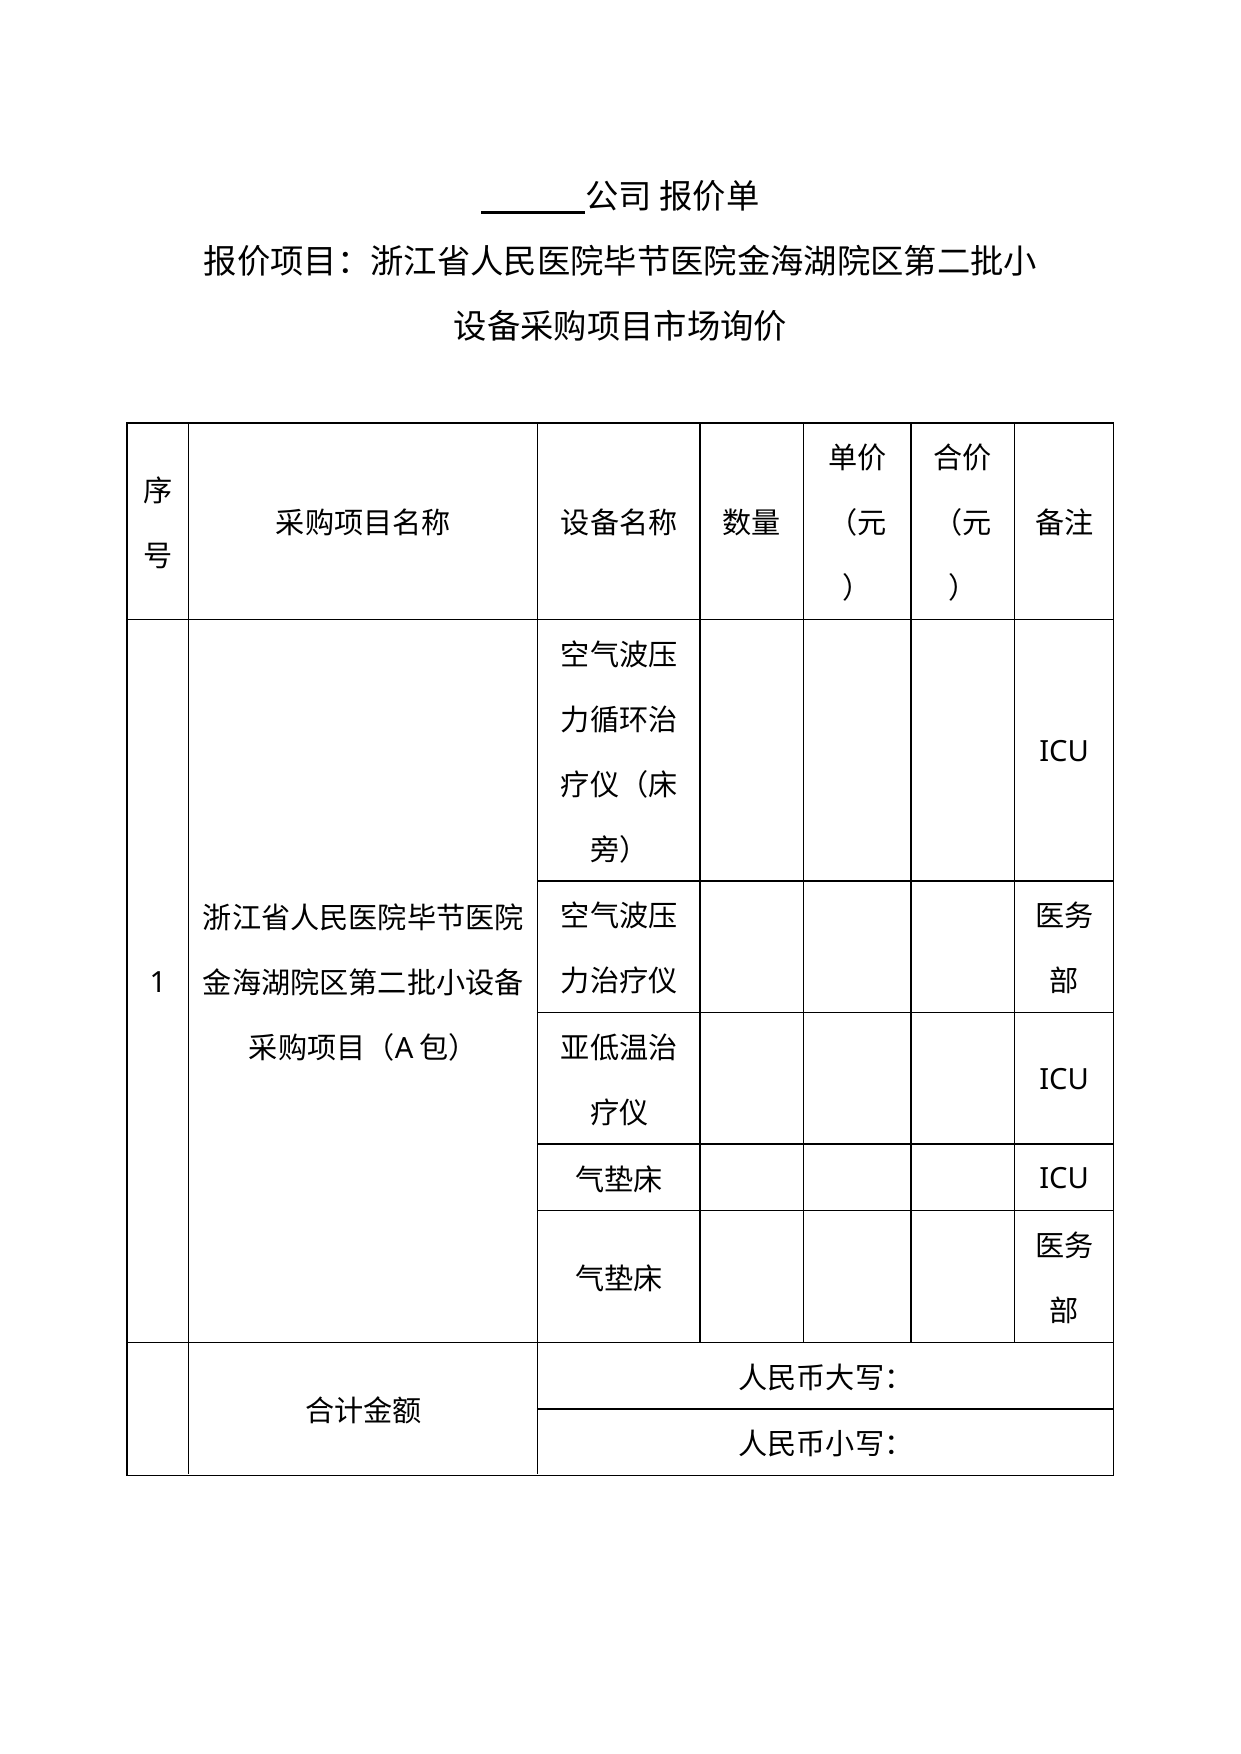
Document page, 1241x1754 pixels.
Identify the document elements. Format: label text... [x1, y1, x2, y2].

table_cell [912, 1013, 1014, 1143]
table_cell [804, 620, 910, 880]
table_cell 浙江省人民医院毕节医院金海湖院区第二批小设备采购项目（A包） [189, 620, 537, 1341]
table_cell [701, 882, 803, 1012]
table_cell [701, 620, 803, 880]
table_cell 气垫床 [538, 1211, 699, 1341]
table_header 数量 [701, 424, 803, 618]
table_cell [804, 1013, 910, 1143]
text 公司 报价单 [187, 162, 1053, 227]
table_cell [701, 1145, 803, 1210]
table_header 序号 [128, 424, 188, 618]
table_cell [804, 1211, 910, 1341]
table_cell [804, 882, 910, 1012]
table_cell ICU [1015, 620, 1113, 880]
table_cell [912, 1145, 1014, 1210]
table_header 备注 [1015, 424, 1113, 618]
table_cell 医务部 [1015, 1211, 1113, 1341]
table_cell 气垫床 [538, 1145, 699, 1210]
table_cell 空气波压力治疗仪 [538, 882, 699, 1012]
table_cell [804, 1145, 910, 1210]
table_cell [912, 882, 1014, 1012]
table_cell 1 [128, 620, 188, 1341]
table_cell 人民币小写： [538, 1410, 1113, 1474]
table_header 采购项目名称 [189, 424, 537, 618]
table_cell 合计金额 [189, 1343, 537, 1474]
table_cell [701, 1013, 803, 1143]
table_header 合价（元） [912, 424, 1014, 618]
table_cell [701, 1211, 803, 1341]
table_cell ICU [1015, 1013, 1113, 1143]
table_cell 人民币大写： [538, 1343, 1113, 1408]
table_header 设备名称 [538, 424, 699, 618]
table_cell [128, 1343, 188, 1474]
table_cell 亚低温治疗仪 [538, 1013, 699, 1143]
table_cell 医务部 [1015, 882, 1113, 1012]
table_header 单价（元） [804, 424, 910, 618]
table_cell [912, 1211, 1014, 1341]
table_cell 空气波压力循环治疗仪（床旁） [538, 620, 699, 880]
table_cell [912, 620, 1014, 880]
text 报价项目：浙江省人民医院毕节医院金海湖院区第二批小设备采购项目市场询价 [187, 227, 1053, 357]
table_cell ICU [1015, 1145, 1113, 1210]
